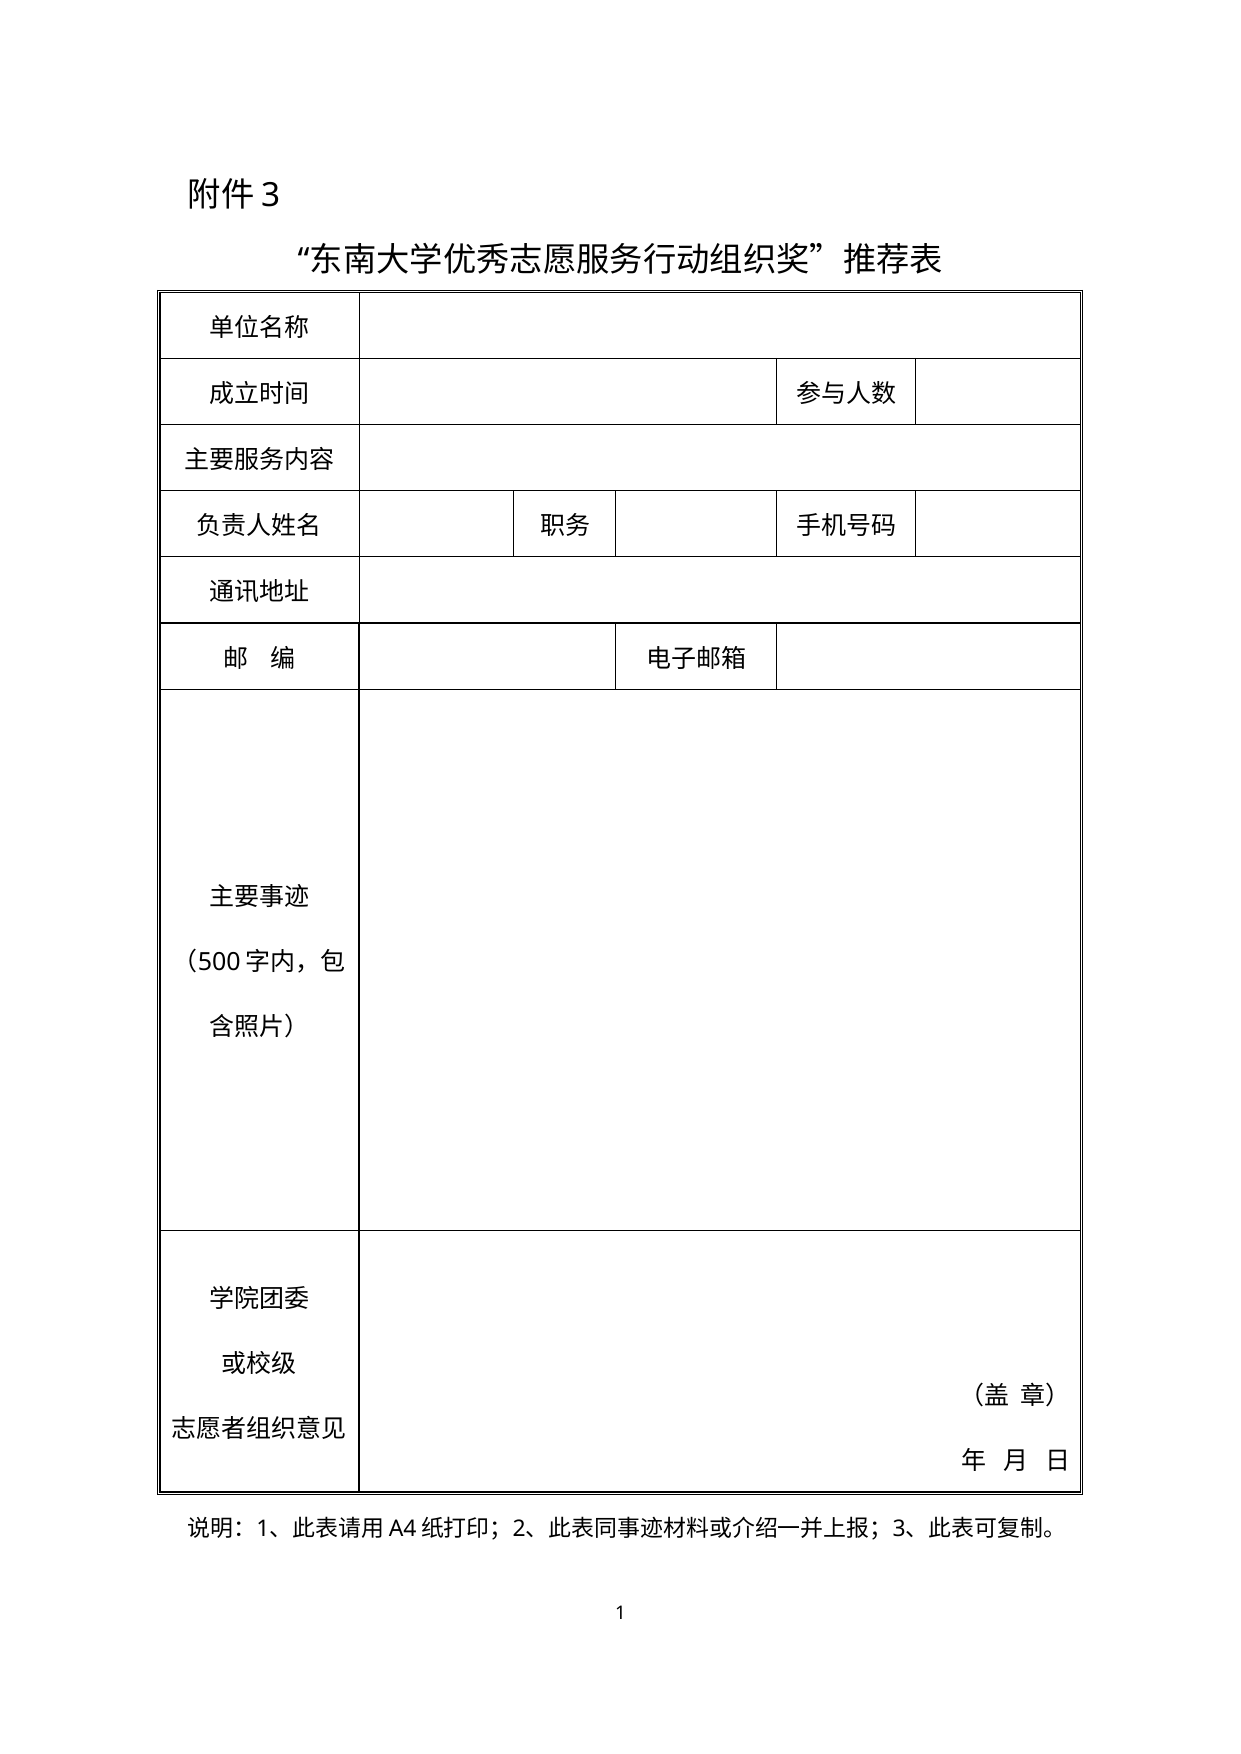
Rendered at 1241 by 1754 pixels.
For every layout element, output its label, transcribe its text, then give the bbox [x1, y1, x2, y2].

table_cell 学院团委 或校级 志愿者组织意见 [161, 1231, 358, 1491]
table_cell 职务 [514, 491, 615, 556]
table_header [360, 293, 1080, 358]
text 附件3 [187, 160, 1053, 225]
table_cell [360, 359, 776, 424]
table_cell 负责人姓名 [161, 491, 359, 556]
table_cell [616, 491, 776, 556]
table_cell [360, 624, 615, 689]
table_cell [777, 624, 1080, 689]
table_cell 电子邮箱 [616, 624, 776, 689]
table_cell 通讯地址 [161, 557, 359, 622]
text 说明：1、此表请用A4纸打印；2、此表同事迹材料或介绍一并上报；3、此表可复制。 [187, 1495, 1053, 1559]
text “东南大学优秀志愿服务行动组织奖”推荐表 [187, 225, 1053, 290]
table_cell 邮 编 [161, 624, 358, 689]
table_cell 成立时间 [161, 359, 359, 424]
table_header 单位名称 [161, 293, 359, 358]
table_cell （盖 章） 年 月 日 [360, 1231, 1080, 1491]
table_cell 主要服务内容 [161, 425, 359, 490]
table_cell [360, 557, 1080, 622]
table_cell 手机号码 [777, 491, 915, 556]
table_cell 参与人数 [777, 359, 915, 424]
table_cell [360, 425, 1080, 490]
table_cell 主要事迹 （500字内，包含照片） [161, 690, 358, 1230]
table_cell [360, 491, 513, 556]
table_cell [916, 491, 1080, 556]
table_cell [916, 359, 1080, 424]
table_cell [360, 690, 1080, 1230]
